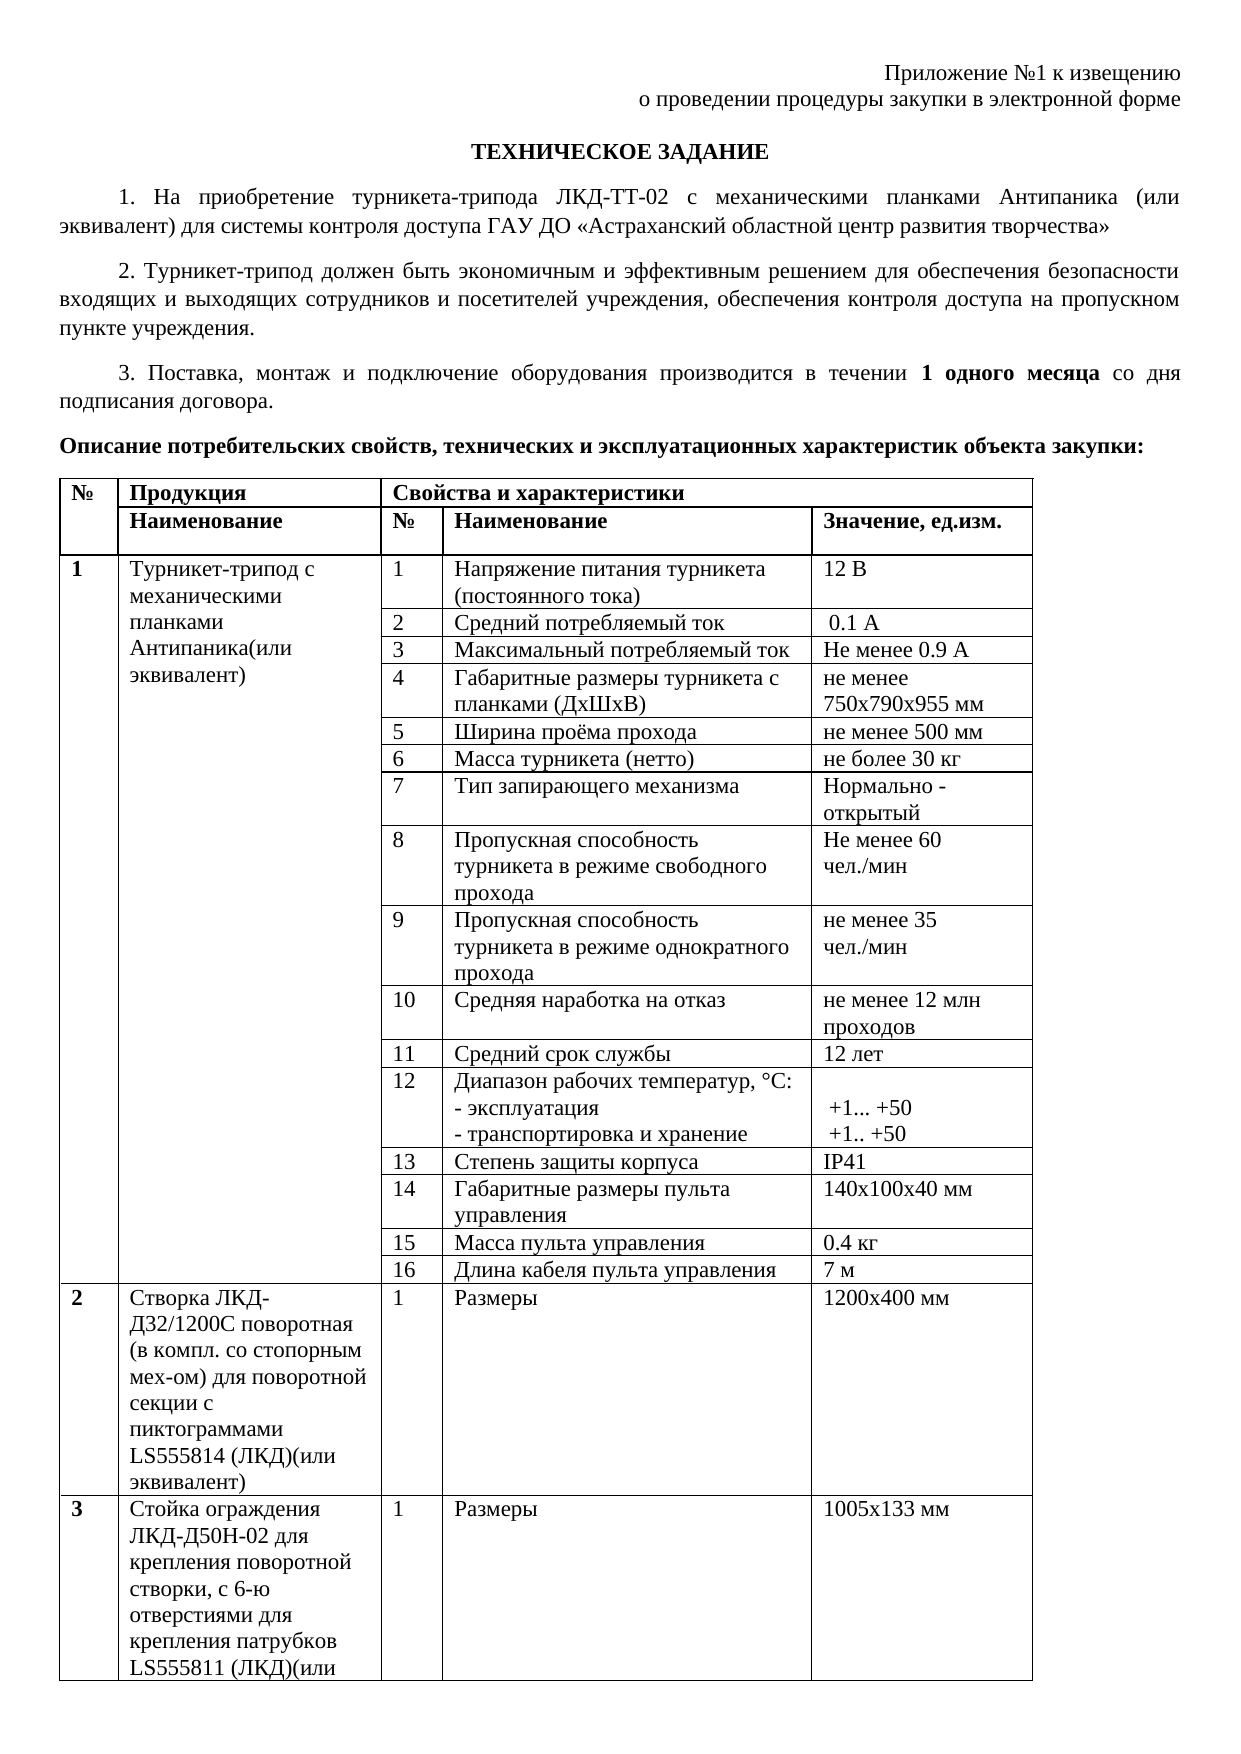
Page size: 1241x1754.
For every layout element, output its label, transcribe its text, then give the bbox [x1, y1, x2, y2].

table_cell Длина кабеля пульта управления [443, 1256, 811, 1283]
table_cell Напряжение питания турникета (постоянного тока) [443, 556, 811, 608]
table_cell Нормально - открытый [812, 773, 1032, 825]
table_cell 16 [382, 1256, 442, 1283]
table_cell Габаритные размеры турникета с планками (ДхШхВ) [443, 664, 811, 717]
table_cell 3 [382, 637, 442, 663]
table_cell Не менее 60 чел./мин [812, 826, 1032, 905]
text 3. Поставка, монтаж и подключение оборудования производится в течении 1 одного месяца со дня подписания договора. [59, 359, 1181, 413]
table_cell не менее 750х790х955 мм [812, 664, 1032, 717]
table_cell не менее 35 чел./мин [812, 906, 1032, 985]
table_cell 1 [60, 556, 118, 1283]
table_cell Средний потребляемый ток [443, 609, 811, 636]
table_cell 10 [382, 986, 442, 1039]
table_cell Наименование [444, 508, 811, 554]
table_cell Степень защиты корпуса [443, 1148, 811, 1174]
table_cell Ширина проёма прохода [443, 718, 811, 744]
table_cell 15 [382, 1229, 442, 1255]
table_cell Не менее 0.9 А [812, 637, 1032, 663]
table_cell 140х100х40 мм [812, 1175, 1032, 1228]
table_cell Средняя наработка на отказ [443, 986, 811, 1039]
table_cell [119, 1496, 381, 1680]
table_cell Средний срок службы [443, 1040, 811, 1067]
table_cell Масса турникета (нетто) [443, 745, 811, 771]
table_cell 12 лет [812, 1040, 1032, 1067]
table_cell IP41 [812, 1148, 1032, 1174]
table_cell 8 [382, 826, 442, 905]
table_cell 1005х133 мм [812, 1496, 1032, 1680]
text 1. На приобретение турникета-трипода ЛКД-ТТ-02 с механическими планками Антипаника (или эквивалент) для системы контроля доступа ГАУ ДО «Астраханский областной центр развития творчества» [59, 183, 1181, 238]
table_cell 4 [382, 664, 442, 717]
table_cell Диапазон рабочих температур, °С: - эксплуатация - транспортировка и хранение [443, 1068, 811, 1147]
table_cell 5 [382, 718, 442, 744]
table_header Свойства и характеристики [382, 479, 1032, 506]
table_cell 6 [382, 745, 442, 771]
table_cell не менее 500 мм [812, 718, 1032, 744]
text Приложение №1 к извещению [59, 59, 1181, 85]
table_cell 13 [382, 1148, 442, 1174]
table_cell 2 [382, 609, 442, 636]
table_cell Габаритные размеры пульта управления [443, 1175, 811, 1228]
table_cell 1 [382, 556, 442, 608]
table_cell 14 [382, 1175, 442, 1228]
text Описание потребительских свойств, технических и эксплуатационных характеристик объекта закупки: [59, 432, 1181, 459]
text о проведении процедуры закупки в электронной форме [59, 85, 1181, 112]
text 2. Турникет-трипод должен быть экономичным и эффективным решением для обеспечения безопасности входящих и выходящих сотрудников и посетителей учреждения, обеспечения контроля доступа на пропускном пункте учреждения. [59, 257, 1181, 340]
table_cell Наименование [119, 508, 380, 554]
table_cell Значение, ед.изм. [813, 508, 1032, 554]
table_cell 12 В [812, 556, 1032, 608]
table_cell 0.1 А [812, 609, 1032, 636]
table_cell 12 [382, 1068, 442, 1147]
table_cell не более 30 кг [812, 745, 1032, 771]
table_cell 11 [382, 1040, 442, 1067]
table_cell Створка ЛКД-Д32/1200С поворотная (в компл. со стопорным мех-ом) для поворотной секции с пиктограммами LS555814 (ЛКД)(или эквивалент) [119, 1284, 381, 1494]
table_cell 7 м [812, 1256, 1032, 1283]
table_cell 0.4 кг [812, 1229, 1032, 1255]
table_header Продукция [119, 479, 380, 506]
table_cell № [382, 508, 442, 554]
table_cell 1 [382, 1284, 442, 1494]
table_cell Размеры [443, 1496, 811, 1680]
table_header № [61, 479, 117, 554]
text ТЕХНИЧЕСКОЕ ЗАДАНИЕ [59, 138, 1181, 164]
table_cell Пропускная способность турникета в режиме свободного прохода [443, 826, 811, 905]
table_cell не менее 12 млн проходов [812, 986, 1032, 1039]
table_cell Размеры [443, 1284, 811, 1494]
table_cell Масса пульта управления [443, 1229, 811, 1255]
table_cell +1... +50 +1.. +50 [812, 1068, 1032, 1147]
table_cell 1 [382, 1496, 442, 1680]
table_cell 3 [60, 1496, 118, 1680]
table_cell Турникет-трипод с механическими планками Антипаника(или эквивалент) [119, 556, 381, 1283]
table_cell 7 [382, 773, 442, 825]
table_cell 1200х400 мм [812, 1284, 1032, 1494]
table_cell 9 [382, 906, 442, 985]
table_cell Пропускная способность турникета в режиме однократного прохода [443, 906, 811, 985]
table_cell 2 [60, 1284, 118, 1494]
table_cell Максимальный потребляемый ток [443, 637, 811, 663]
table_cell Тип запирающего механизма [443, 773, 811, 825]
